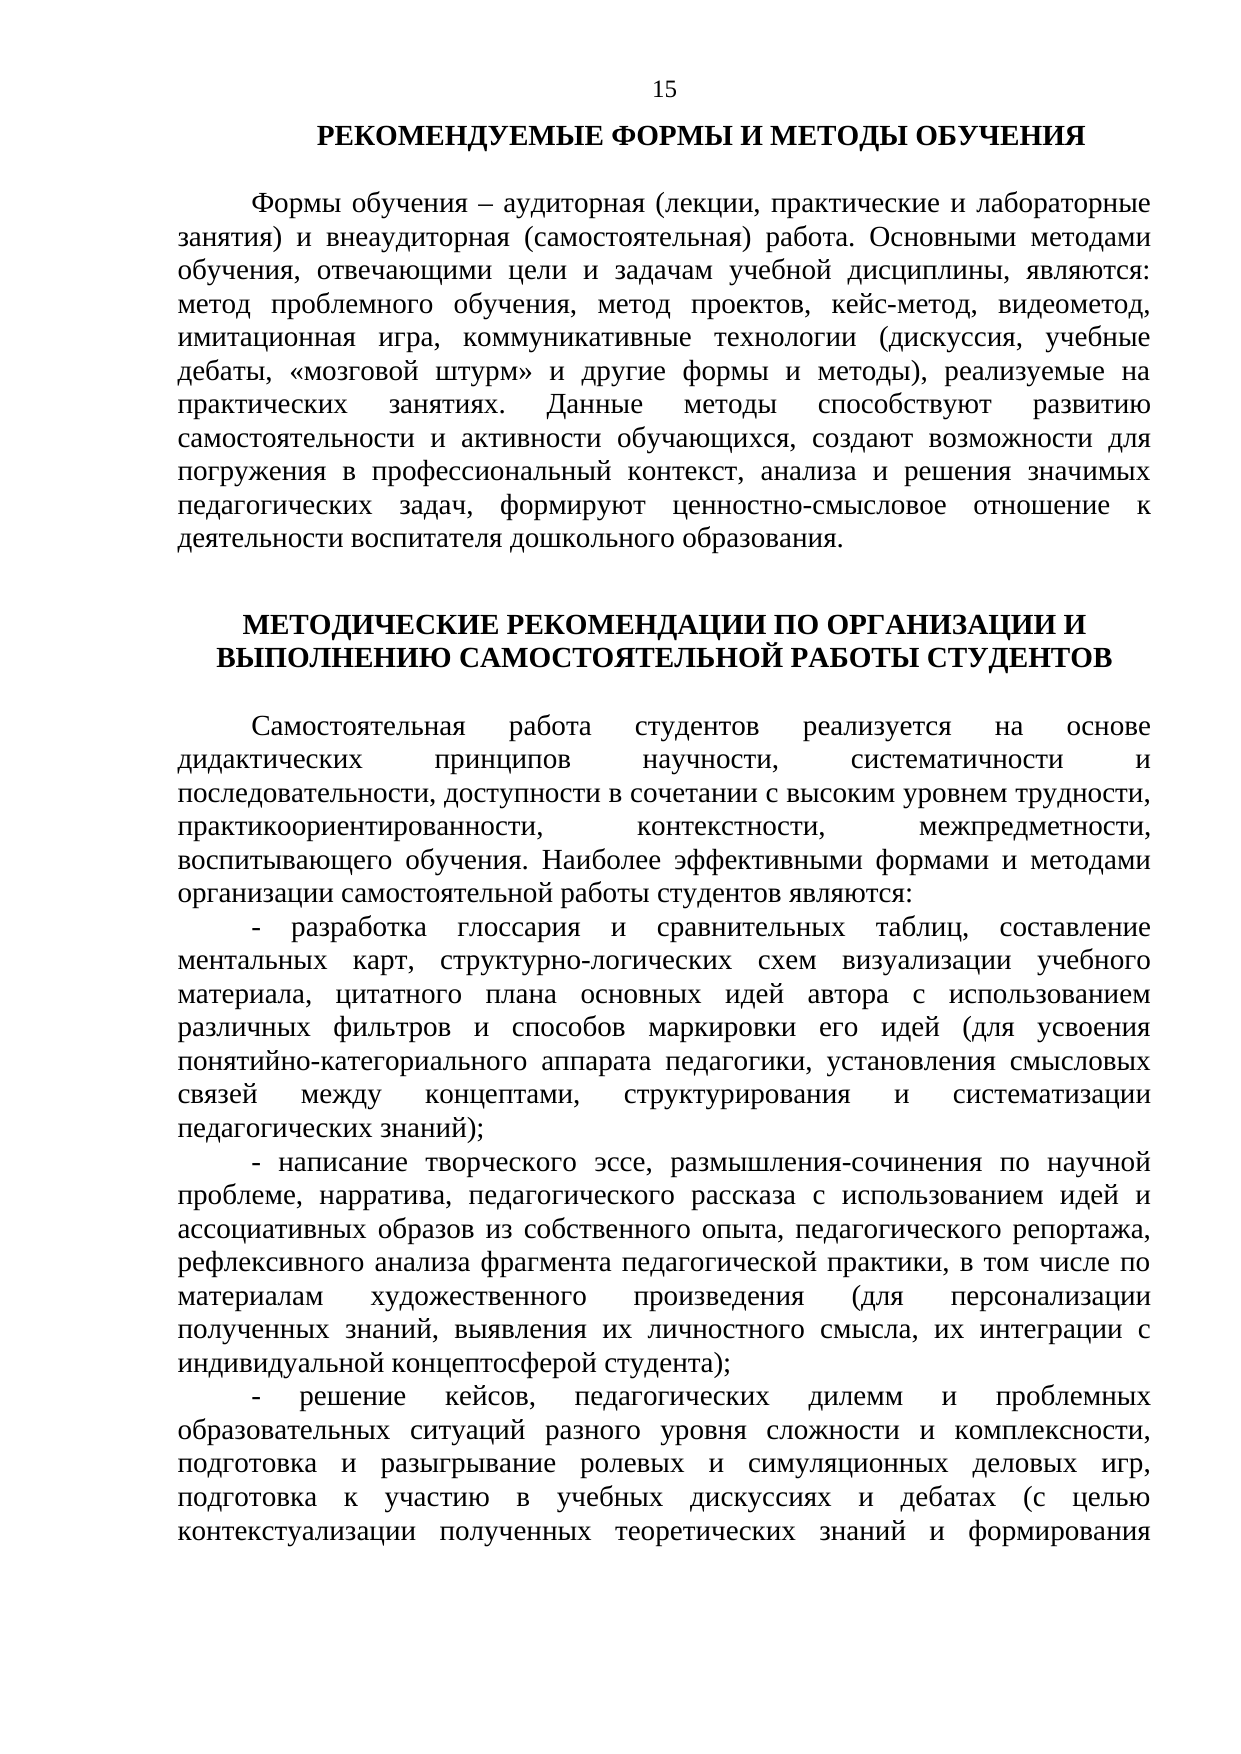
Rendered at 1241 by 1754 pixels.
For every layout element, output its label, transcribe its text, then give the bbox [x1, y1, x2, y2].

text Формы обучения – аудиторная (лекции, практические и лабораторные занятия) и внеаудиторная (самостоятельная) работа. Основными методами обучения, отвечающими цели и задачам учебной дисциплины, являются: метод проблемного обучения, метод проектов, кейс-метод, видеометод, имитационная игра, коммуникативные технологии (дискуссия, учебные дебаты, «мозговой штурм» и другие формы и методы), реализуемые на практических занятиях. Данные методы способствуют развитию самостоятельности и активности обучающихся, создают возможности для погружения в профессиональный контекст, анализа и решения значимых педагогических задач, формируют ценностно-смысловое отношение к деятельности воспитателя дошкольного образования. [177, 185, 1152, 554]
text Самостоятельная работа студентов реализуется на основе дидактических принципов научности, систематичности и последовательности, доступности в сочетании с высоким уровнем трудности, практикоориентированности, контекстности, межпредметности, воспитывающего обучения. Наиболее эффективными формами и методами организации самостоятельной работы студентов являются: [177, 708, 1152, 909]
text - разработка глоссария и сравнительных таблиц, составление ментальных карт, структурно-логических схем визуализации учебного материала, цитатного плана основных идей автора с использованием различных фильтров и способов маркировки его идей (для усвоения понятийно-категориального аппарата педагогики, установления смысловых связей между концептами, структурирования и систематизации педагогических знаний); [177, 909, 1152, 1144]
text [177, 1378, 1152, 1546]
text - написание творческого эссе, размышления-сочинения по научной проблеме, нарратива, педагогического рассказа с использованием идей и ассоциативных образов из собственного опыта, педагогического репортажа, рефлексивного анализа фрагмента педагогической практики, в том числе по материалам художественного произведения (для персонализации полученных знаний, выявления их личностного смысла, их интеграции с индивидуальной концептосферой студента); [177, 1144, 1152, 1378]
text РЕКОМЕНДУЕМЫЕ ФОРМЫ И МЕТОДЫ ОБУЧЕНИЯ [251, 118, 1152, 152]
text МЕТОДИЧЕСКИЕ РЕКОМЕНДАЦИИ ПО ОРГАНИЗАЦИИ И ВЫПОЛНЕНИЮ САМОСТОЯТЕЛЬНОЙ РАБОТЫ СТУДЕНТОВ [177, 607, 1152, 674]
